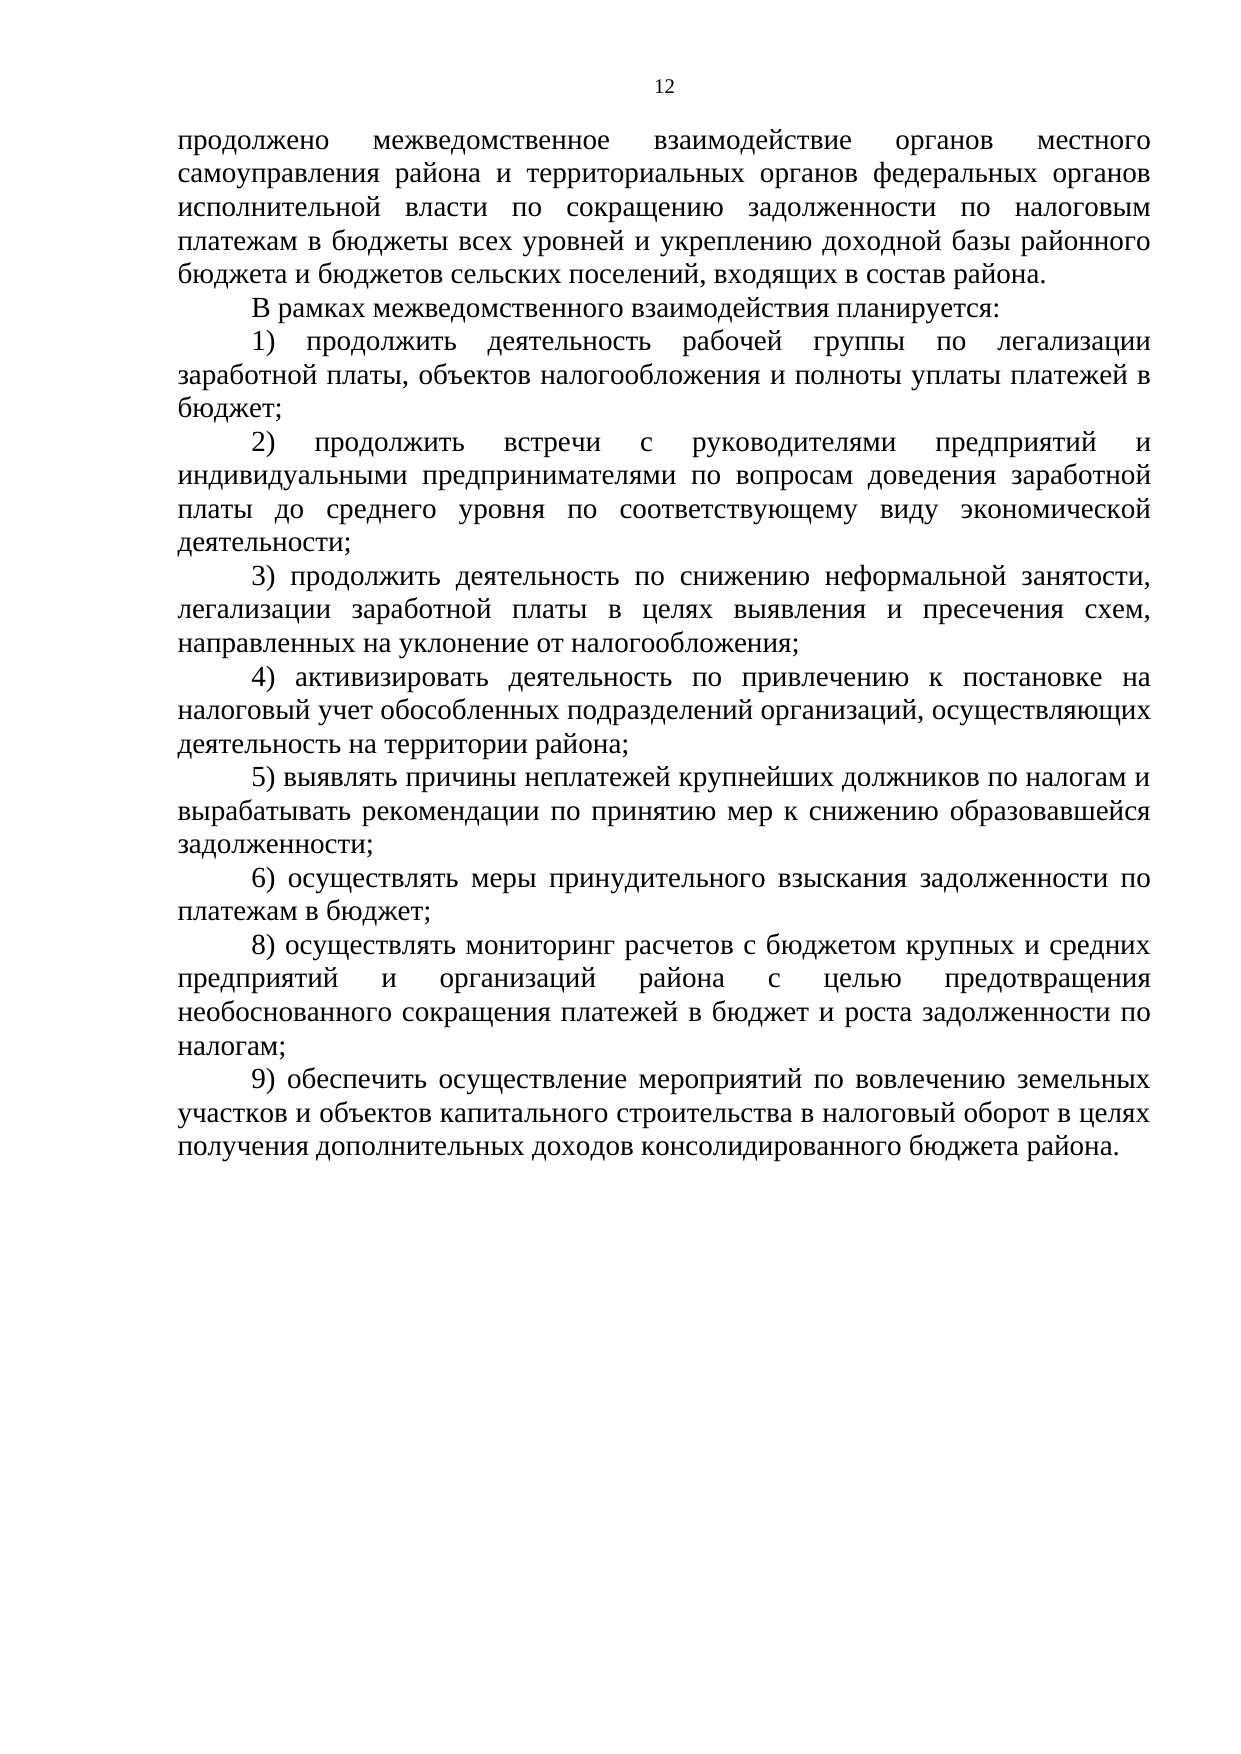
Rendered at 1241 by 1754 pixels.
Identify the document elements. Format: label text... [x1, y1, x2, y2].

text 9) обеспечить осуществление мероприятий по вовлечению земельных участков и объектов капитального строительства в налоговый оборот в целях получения дополнительных доходов консолидированного бюджета района. [177, 1061, 1152, 1162]
text 2) продолжить встречи с руководителями предприятий и индивидуальными предпринимателями по вопросам доведения заработной платы до среднего уровня по соответствующему виду экономической деятельности; [177, 424, 1152, 558]
text 8) осуществлять мониторинг расчетов с бюджетом крупных и средних предприятий и организаций района с целью предотвращения необоснованного сокращения платежей в бюджет и роста задолженности по налогам; [177, 927, 1152, 1061]
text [177, 122, 1152, 290]
text 6) осуществлять меры принудительного взыскания задолженности по платежам в бюджет; [177, 860, 1152, 927]
text 4) активизировать деятельность по привлечению к постановке на налоговый учет обособленных подразделений организаций, осуществляющих деятельность на территории района; [177, 659, 1152, 759]
text 5) выявлять причины неплатежей крупнейших должников по налогам и вырабатывать рекомендации по принятию мер к снижению образовавшейся задолженности; [177, 759, 1152, 860]
text В рамках межведомственного взаимодействия планируется: [177, 290, 1152, 323]
text 3) продолжить деятельность по снижению неформальной занятости, легализации заработной платы в целях выявления и пресечения схем, направленных на уклонение от налогообложения; [177, 558, 1152, 659]
text 1) продолжить деятельность рабочей группы по легализации заработной платы, объектов налогообложения и полноты уплаты платежей в бюджет; [177, 323, 1152, 424]
